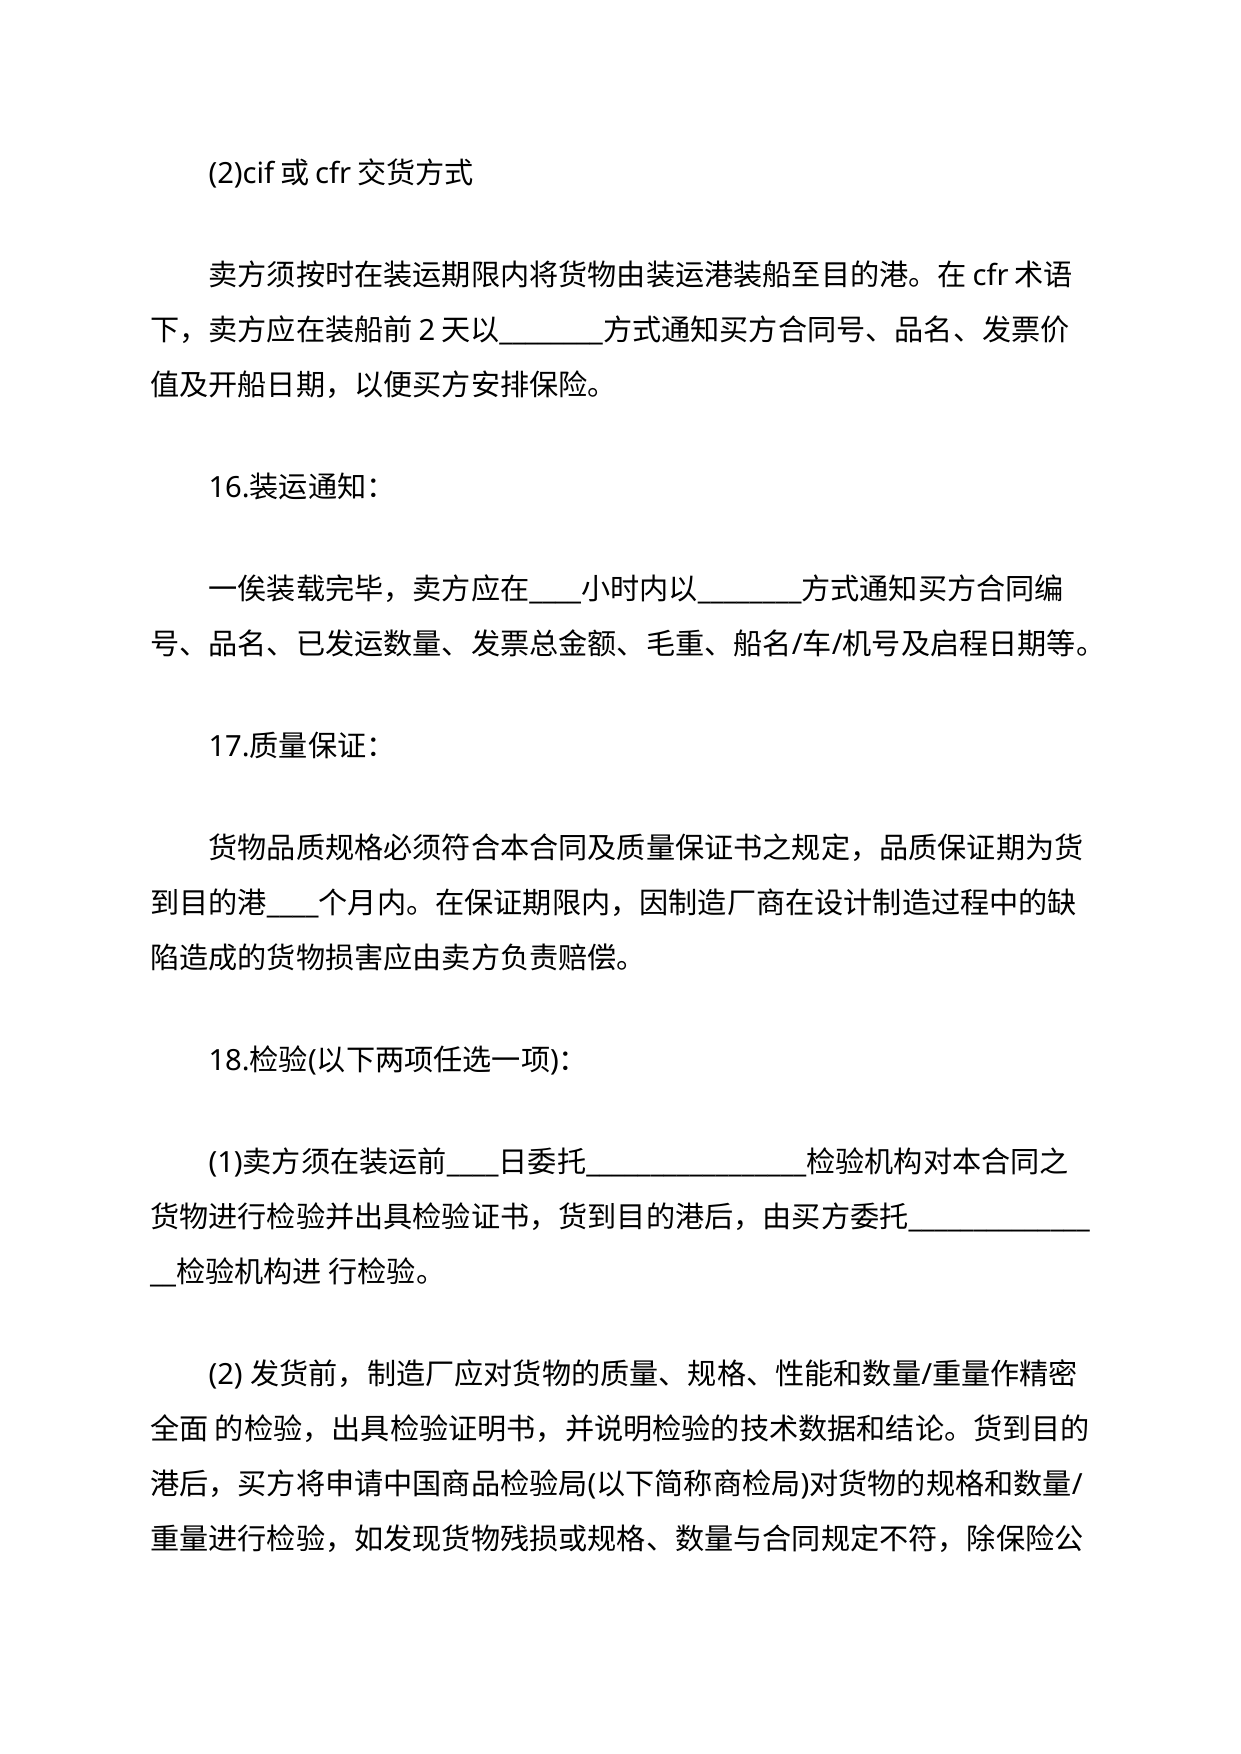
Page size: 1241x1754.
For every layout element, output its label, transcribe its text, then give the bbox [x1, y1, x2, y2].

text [150, 1350, 1090, 1557]
text 一俟装载完毕，卖方应在____小时内以________方式通知买方合同编号、品名、已发运数量、发票总金额、毛重、船名/车/机号及启程日期等。 [150, 566, 1090, 663]
text 18.检验(以下两项任选一项)： [150, 1036, 1090, 1079]
text 17.质量保证： [150, 723, 1090, 765]
text (1)卖方须在装运前____日委托_________________检验机构对本合同之货物进行检验并出具检验证书，货到目的港后，由买方委托________________检验机构进 行检验。 [150, 1138, 1090, 1291]
text (2)cif或cfr交货方式 [150, 150, 1090, 192]
text 16.装运通知： [150, 464, 1090, 506]
text 卖方须按时在装运期限内将货物由装运港装船至目的港。在cfr术语下，卖方应在装船前2天以________方式通知买方合同号、品名、发票价值及开船日期，以便买方安排保险。 [150, 252, 1090, 404]
text 货物品质规格必须符合本合同及质量保证书之规定，品质保证期为货到目的港____个月内。在保证期限内，因制造厂商在设计制造过程中的缺陷造成的货物损害应由卖方负责赔偿。 [150, 825, 1090, 977]
